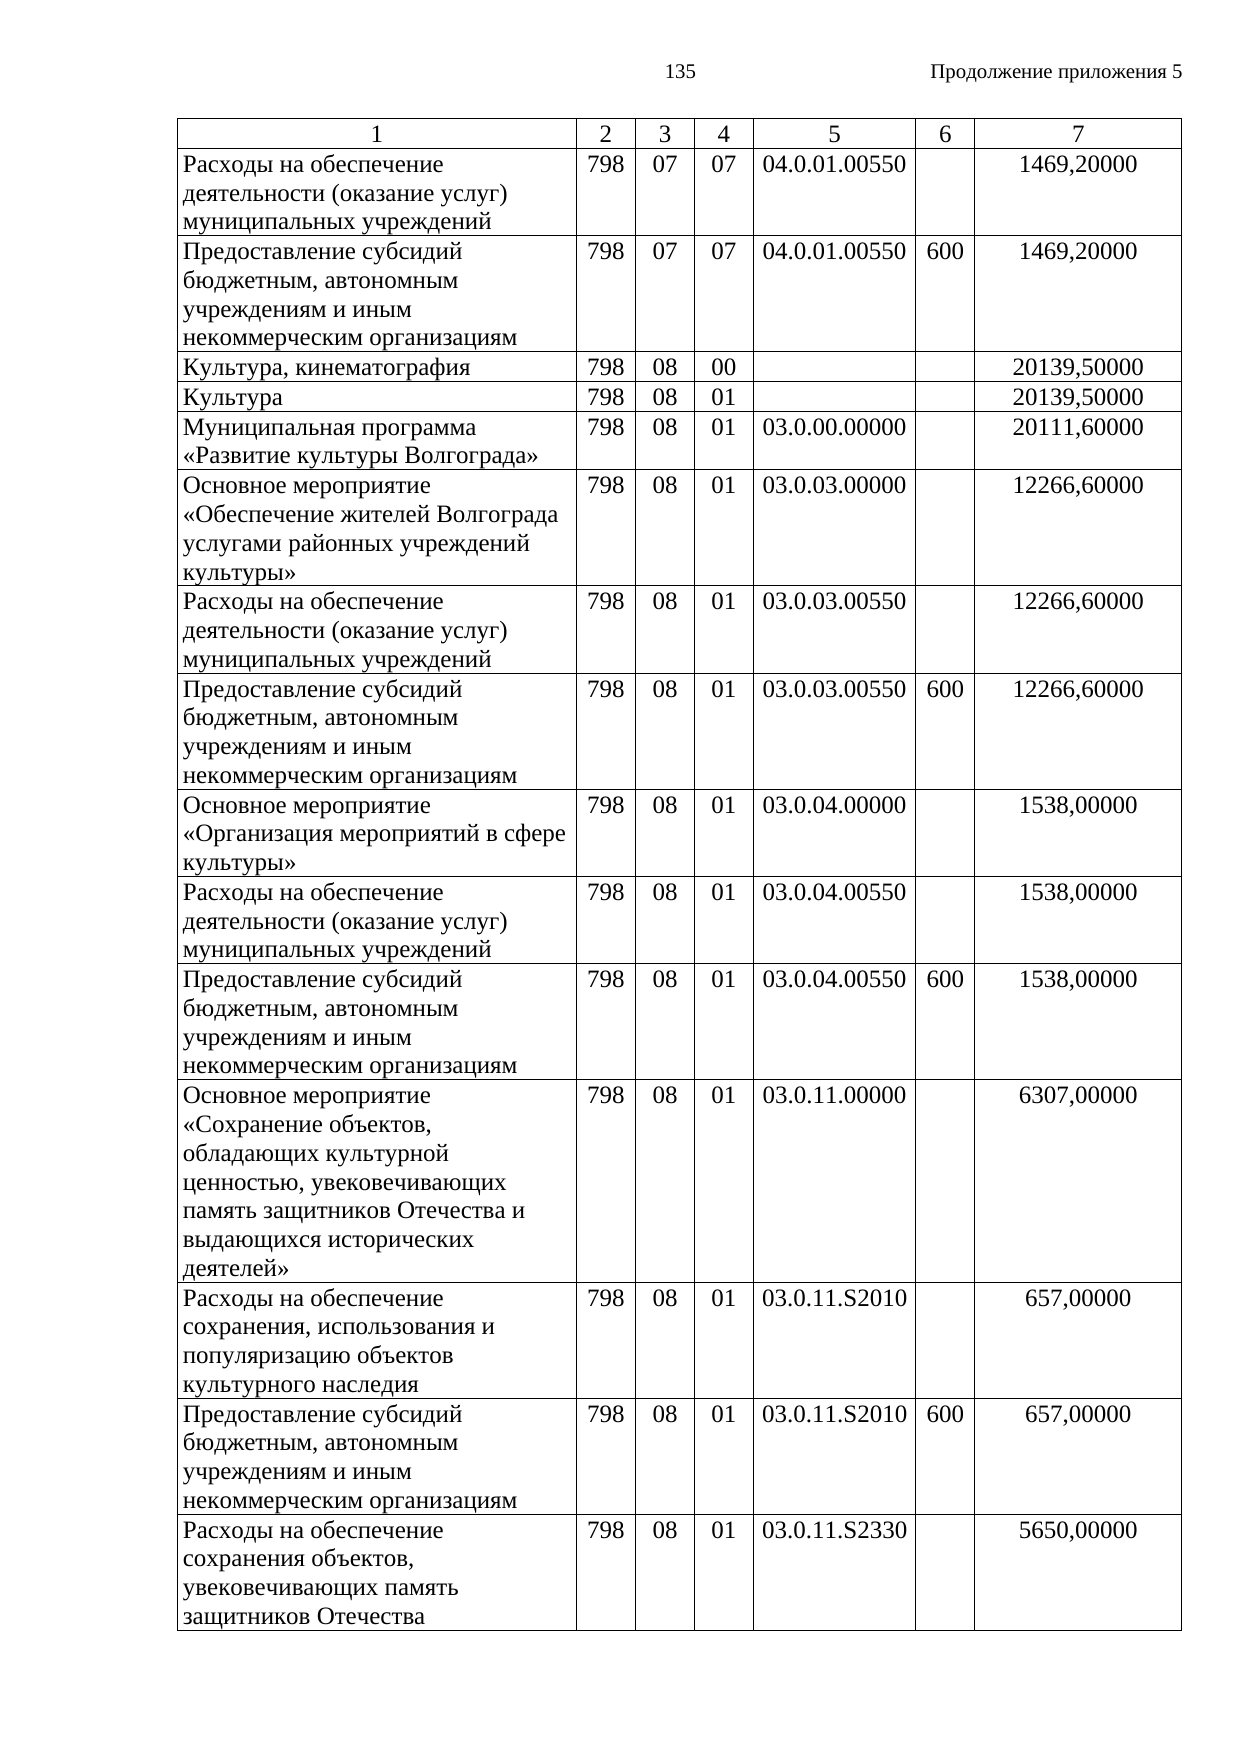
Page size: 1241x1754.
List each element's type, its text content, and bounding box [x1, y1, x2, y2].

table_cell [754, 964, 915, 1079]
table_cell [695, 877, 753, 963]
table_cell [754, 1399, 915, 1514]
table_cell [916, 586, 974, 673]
table_header 5 [754, 119, 915, 148]
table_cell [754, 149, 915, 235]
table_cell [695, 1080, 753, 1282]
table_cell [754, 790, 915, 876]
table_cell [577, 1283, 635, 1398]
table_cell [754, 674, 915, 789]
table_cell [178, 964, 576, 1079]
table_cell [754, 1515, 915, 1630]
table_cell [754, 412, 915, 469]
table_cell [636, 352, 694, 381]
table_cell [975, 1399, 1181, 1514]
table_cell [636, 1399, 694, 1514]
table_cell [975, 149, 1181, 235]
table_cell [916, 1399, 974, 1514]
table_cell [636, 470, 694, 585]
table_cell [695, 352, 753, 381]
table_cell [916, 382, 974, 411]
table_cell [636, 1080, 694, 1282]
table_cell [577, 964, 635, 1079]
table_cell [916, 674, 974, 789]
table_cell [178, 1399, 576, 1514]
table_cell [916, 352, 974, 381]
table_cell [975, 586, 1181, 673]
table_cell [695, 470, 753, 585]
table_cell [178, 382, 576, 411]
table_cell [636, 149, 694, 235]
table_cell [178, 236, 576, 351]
table_header 7 [975, 119, 1181, 148]
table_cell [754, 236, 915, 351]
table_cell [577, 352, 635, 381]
table_header 3 [636, 119, 694, 148]
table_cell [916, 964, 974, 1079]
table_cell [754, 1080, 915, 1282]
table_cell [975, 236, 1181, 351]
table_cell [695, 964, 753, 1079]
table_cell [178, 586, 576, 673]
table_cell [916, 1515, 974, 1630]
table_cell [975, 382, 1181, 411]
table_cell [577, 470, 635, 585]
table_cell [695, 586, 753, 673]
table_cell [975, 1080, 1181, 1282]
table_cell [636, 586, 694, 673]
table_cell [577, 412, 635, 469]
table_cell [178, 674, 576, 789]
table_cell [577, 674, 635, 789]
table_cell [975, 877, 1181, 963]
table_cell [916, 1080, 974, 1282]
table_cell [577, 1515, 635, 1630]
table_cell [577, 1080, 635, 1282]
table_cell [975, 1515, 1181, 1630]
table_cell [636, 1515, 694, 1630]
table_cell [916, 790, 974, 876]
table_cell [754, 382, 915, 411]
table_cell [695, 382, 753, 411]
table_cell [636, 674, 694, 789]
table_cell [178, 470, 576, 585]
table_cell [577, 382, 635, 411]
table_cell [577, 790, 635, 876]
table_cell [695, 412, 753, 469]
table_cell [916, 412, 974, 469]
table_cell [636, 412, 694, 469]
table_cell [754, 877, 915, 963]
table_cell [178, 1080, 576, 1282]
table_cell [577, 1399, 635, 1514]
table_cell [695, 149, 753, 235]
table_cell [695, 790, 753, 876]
table_header 6 [916, 119, 974, 148]
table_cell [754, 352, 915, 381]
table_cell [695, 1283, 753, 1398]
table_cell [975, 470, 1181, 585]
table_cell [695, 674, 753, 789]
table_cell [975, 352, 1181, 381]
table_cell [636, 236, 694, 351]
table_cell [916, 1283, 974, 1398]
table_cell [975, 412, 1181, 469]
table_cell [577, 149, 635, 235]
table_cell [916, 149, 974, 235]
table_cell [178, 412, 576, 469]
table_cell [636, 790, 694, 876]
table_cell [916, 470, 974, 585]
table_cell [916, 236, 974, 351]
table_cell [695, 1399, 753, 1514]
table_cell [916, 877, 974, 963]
table_header 1 [178, 119, 576, 148]
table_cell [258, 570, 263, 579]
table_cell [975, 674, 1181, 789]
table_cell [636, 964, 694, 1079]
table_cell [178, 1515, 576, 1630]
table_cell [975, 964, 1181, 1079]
table_header 2 [577, 119, 635, 148]
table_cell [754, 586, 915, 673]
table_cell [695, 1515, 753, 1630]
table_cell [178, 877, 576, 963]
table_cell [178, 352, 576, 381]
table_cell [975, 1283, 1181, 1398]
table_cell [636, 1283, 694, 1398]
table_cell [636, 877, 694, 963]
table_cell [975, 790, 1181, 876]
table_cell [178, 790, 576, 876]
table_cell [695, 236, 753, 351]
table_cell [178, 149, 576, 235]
table_header 4 [695, 119, 753, 148]
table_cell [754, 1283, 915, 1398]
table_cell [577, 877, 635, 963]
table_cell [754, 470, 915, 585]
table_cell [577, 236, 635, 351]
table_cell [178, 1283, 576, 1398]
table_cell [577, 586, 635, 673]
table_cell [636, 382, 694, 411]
